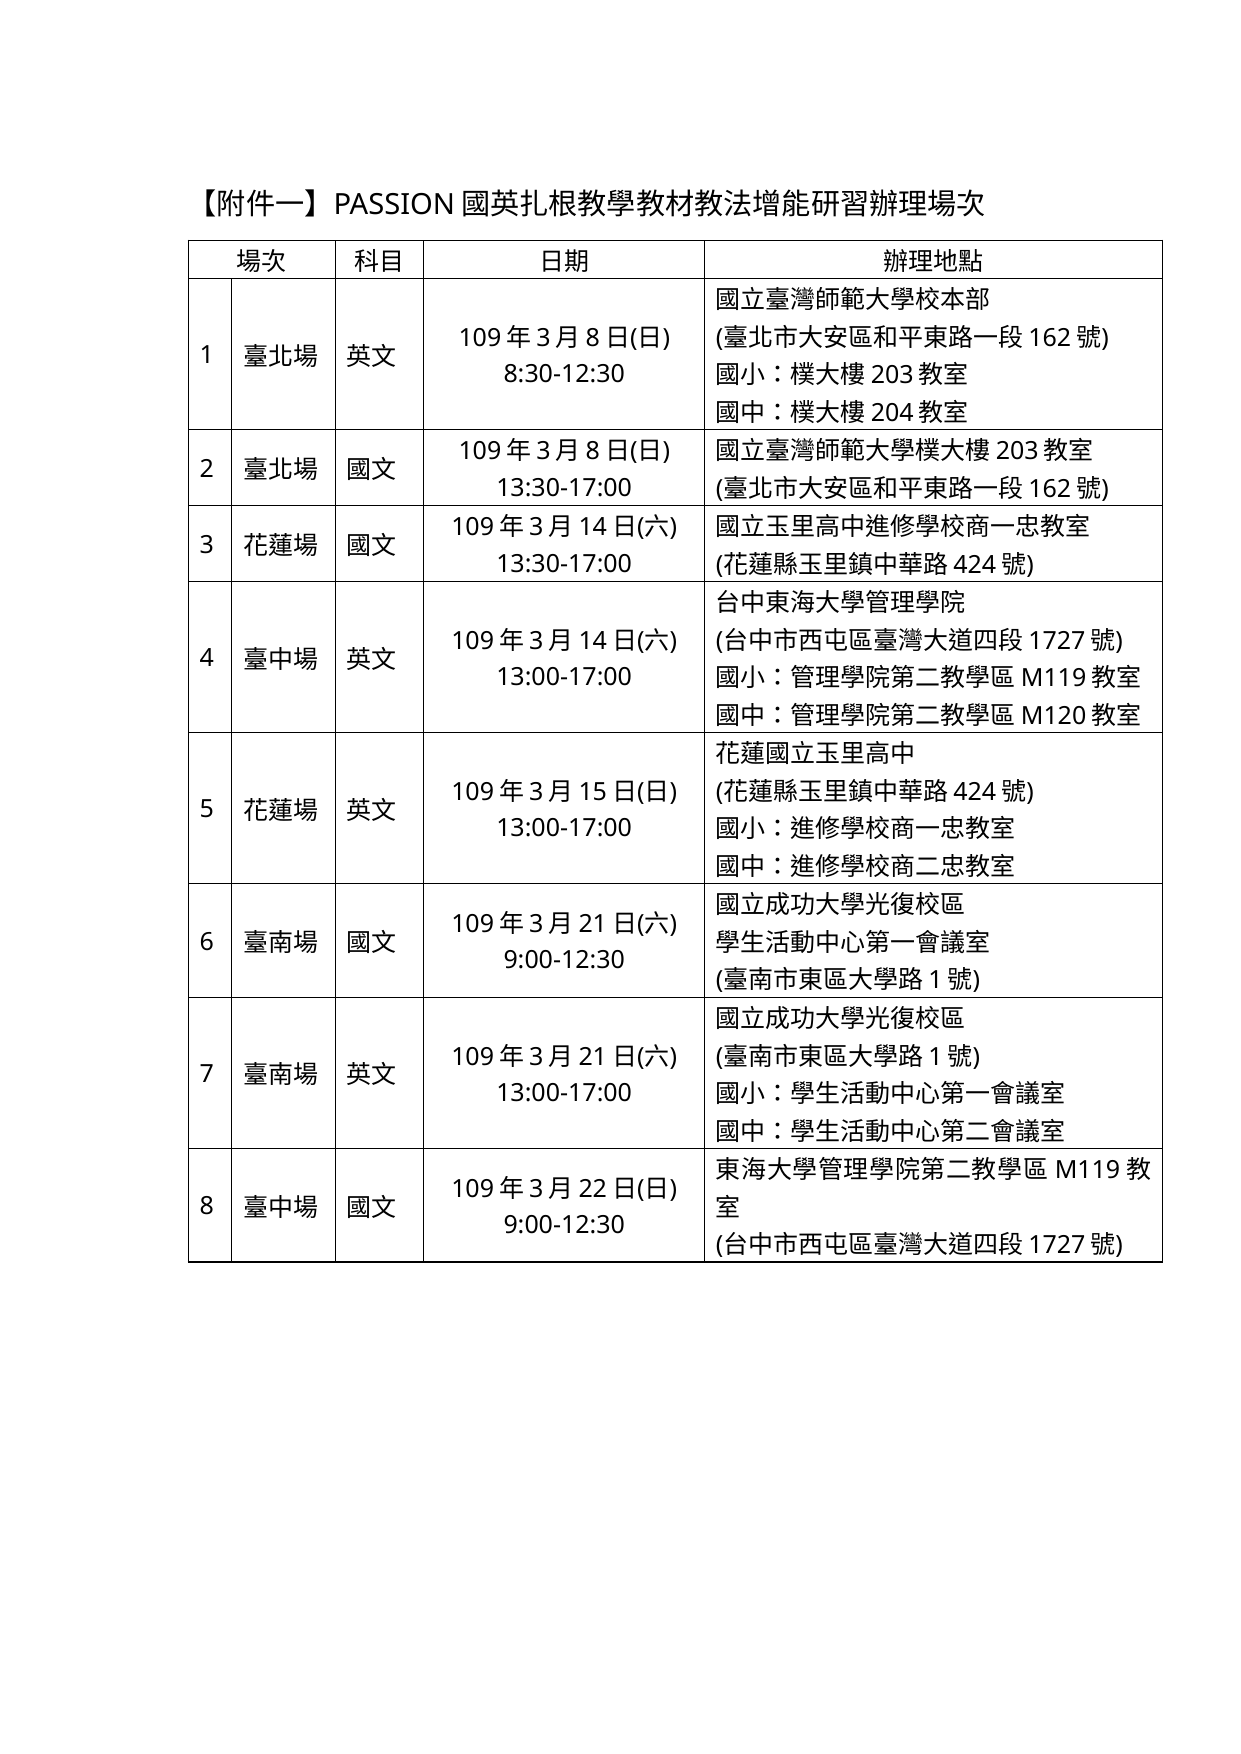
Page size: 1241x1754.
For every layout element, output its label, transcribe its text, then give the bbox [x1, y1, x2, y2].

table_cell 英文 [336, 733, 423, 883]
table_cell 花蓮場 [232, 506, 335, 581]
table_cell 109年3月21日(六) 9:00-12:30 [424, 884, 704, 997]
table_cell 7 [189, 998, 231, 1148]
table_cell 國立成功大學光復校區 (臺南市東區大學路1號) 國小：學生活動中心第一會議室 國中：學生活動中心第二會議室 [705, 998, 1162, 1148]
table_cell 國立臺灣師範大學樸大樓203教室 (臺北市大安區和平東路一段162號) [705, 430, 1162, 505]
table_cell 臺北場 [232, 279, 335, 429]
table_cell 臺南場 [232, 998, 335, 1148]
table_cell 109年3月21日(六) 13:00-17:00 [424, 998, 704, 1148]
table_header 場次 [189, 241, 335, 278]
table_cell 英文 [336, 582, 423, 732]
text 【附件一】PASSION國英扎根教學教材教法增能研習辦理場次 [187, 164, 1053, 239]
table_cell 109年3月14日(六) 13:30-17:00 [424, 506, 704, 581]
table_cell 3 [189, 506, 231, 581]
table_cell 國立臺灣師範大學校本部 (臺北市大安區和平東路一段162號) 國小：樸大樓203教室 國中：樸大樓204教室 [705, 279, 1162, 429]
table_cell 109年3月15日(日) 13:00-17:00 [424, 733, 704, 883]
table_cell 東海大學管理學院第二教學區M119教室 (台中市西屯區臺灣大道四段1727號) [705, 1149, 1162, 1261]
table_cell 6 [189, 884, 231, 997]
table_header 辦理地點 [705, 241, 1162, 278]
table_cell 109年3月8日(日) 13:30-17:00 [424, 430, 704, 505]
table_cell 1 [189, 279, 231, 429]
table_header 科目 [336, 241, 423, 278]
table_cell 國文 [336, 506, 423, 581]
table_cell 英文 [336, 279, 423, 429]
table_cell 英文 [336, 998, 423, 1148]
table_cell 臺北場 [232, 430, 335, 505]
table_cell 國文 [336, 884, 423, 997]
table_cell 花蓮國立玉里高中 (花蓮縣玉里鎮中華路424號) 國小：進修學校商一忠教室 國中：進修學校商二忠教室 [705, 733, 1162, 883]
table_cell 109年3月14日(六) 13:00-17:00 [424, 582, 704, 732]
table_cell 臺南場 [232, 884, 335, 997]
table_cell 8 [189, 1149, 231, 1261]
table_cell 國文 [336, 1149, 423, 1261]
table_cell 國立玉里高中進修學校商一忠教室 (花蓮縣玉里鎮中華路424號) [705, 506, 1162, 581]
table_cell 109年3月8日(日) 8:30-12:30 [424, 279, 704, 429]
table_cell 2 [189, 430, 231, 505]
table_cell 臺中場 [232, 582, 335, 732]
table_cell 國文 [336, 430, 423, 505]
table_cell 4 [189, 582, 231, 732]
table_cell 臺中場 [232, 1149, 335, 1261]
table_cell 5 [189, 733, 231, 883]
table_cell 國立成功大學光復校區 學生活動中心第一會議室 (臺南市東區大學路1號) [705, 884, 1162, 997]
table_cell 109年3月22日(日) 9:00-12:30 [424, 1149, 704, 1261]
table_cell 花蓮場 [232, 733, 335, 883]
table_cell 台中東海大學管理學院 (台中市西屯區臺灣大道四段1727號) 國小：管理學院第二教學區M119教室 國中：管理學院第二教學區M120教室 [705, 582, 1162, 732]
table_header 日期 [424, 241, 704, 278]
